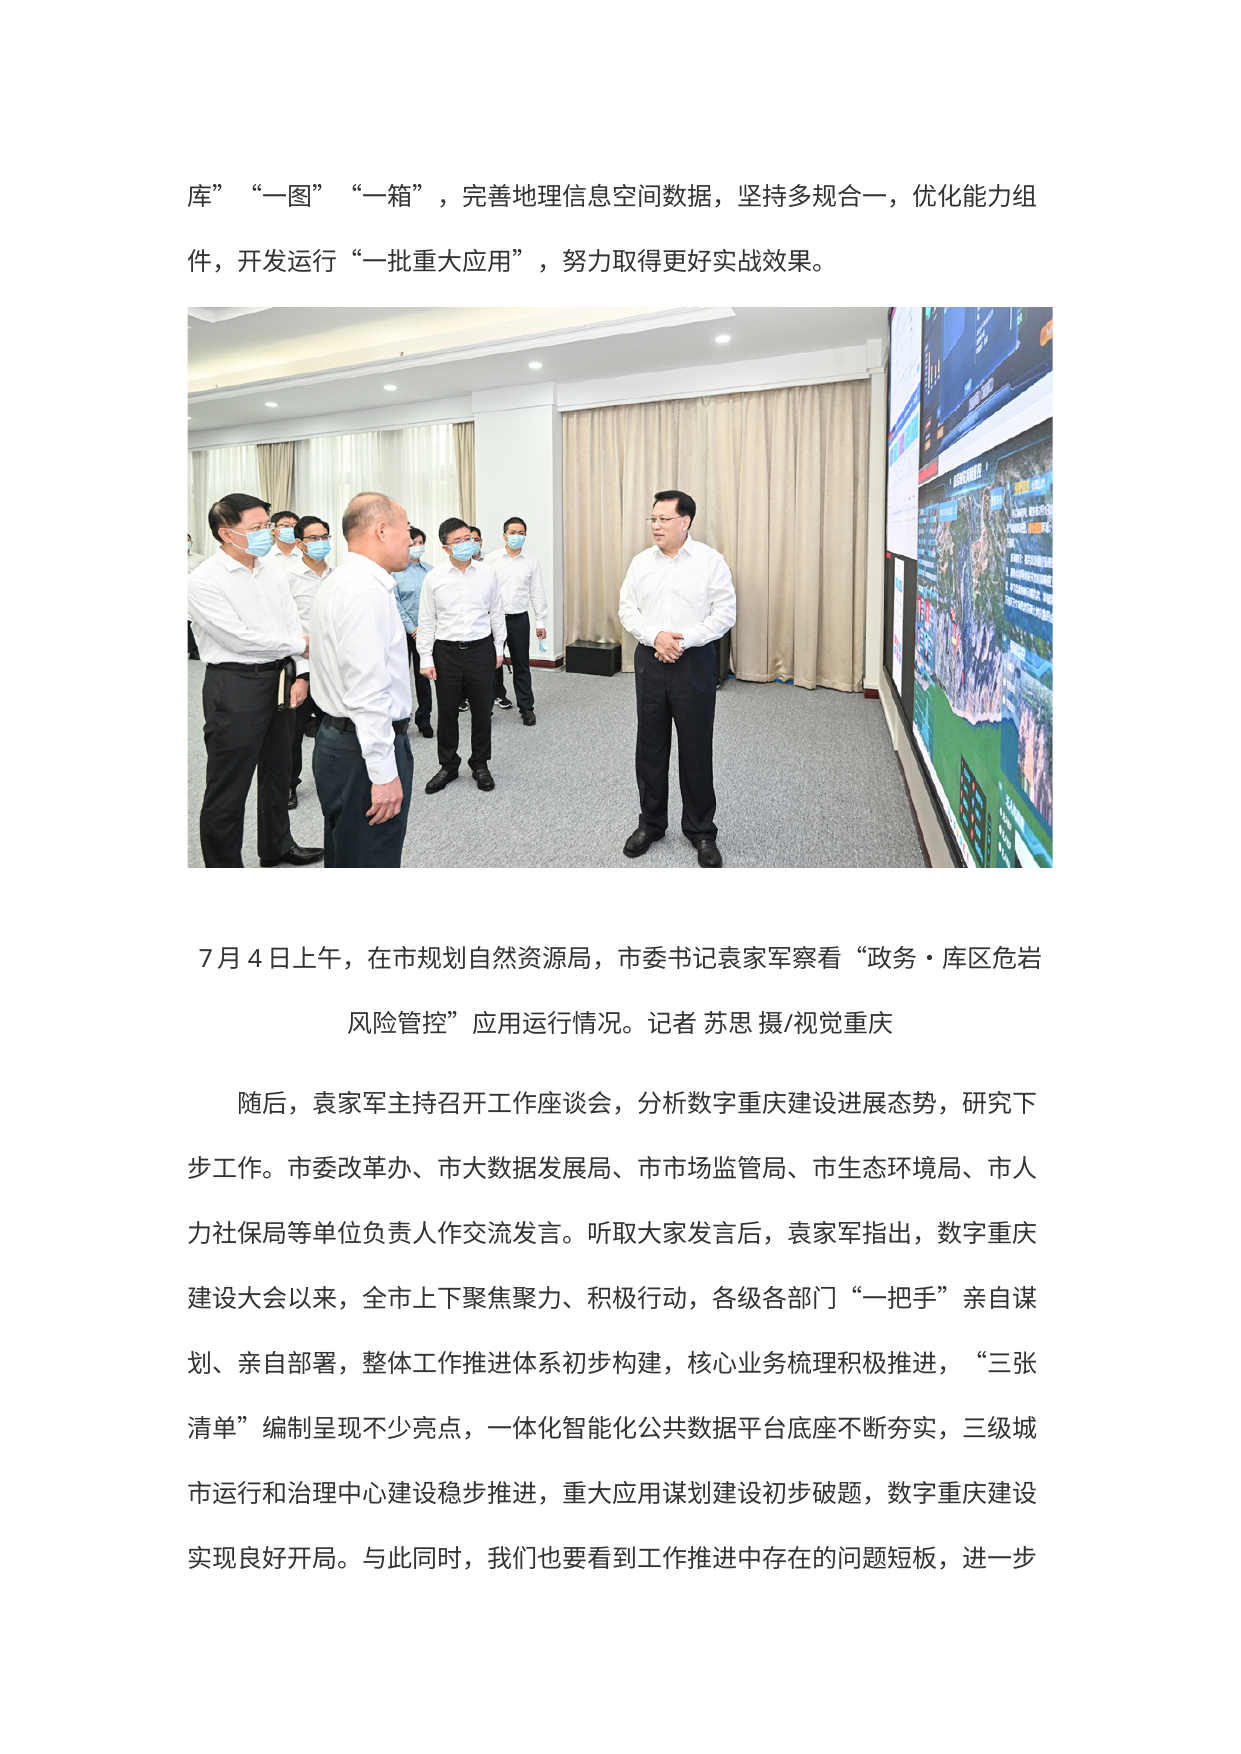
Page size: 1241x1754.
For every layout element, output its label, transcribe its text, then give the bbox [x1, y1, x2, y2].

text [187, 162, 1053, 292]
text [187, 1069, 1053, 1589]
text 7月4日上午，在市规划自然资源局，市委书记袁家军察看“政务•库区危岩风险管控”应用运行情况。记者 苏思 摄/视觉重庆 [187, 924, 1053, 1054]
picture [187, 307, 1053, 868]
